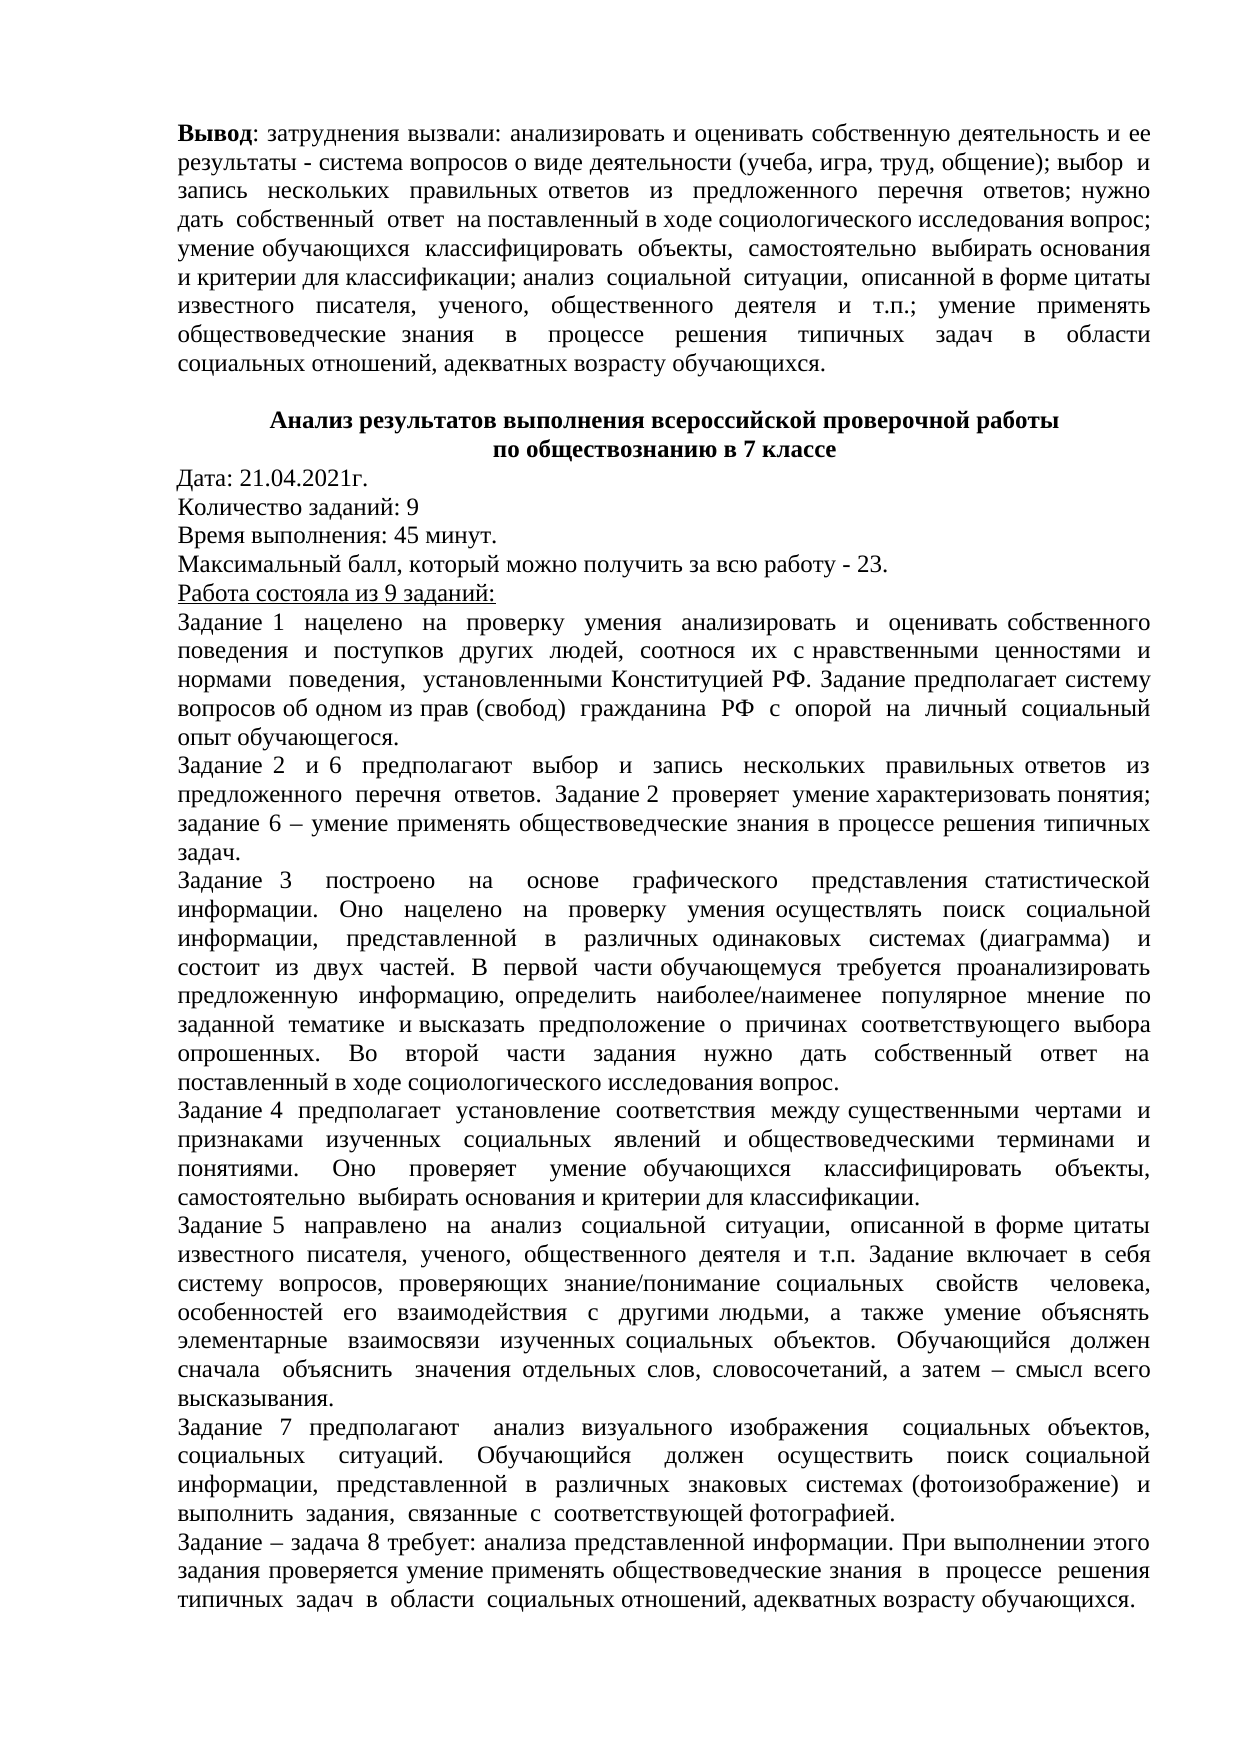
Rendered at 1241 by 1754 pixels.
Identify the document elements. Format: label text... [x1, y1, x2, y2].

list Задание 5 направлено на анализ социальной ситуации, описанной в форме цитаты известного писателя, ученого, общественного деятеля и т.п. Задание включает в себя систему вопросов, проверяющих знание/понимание социальных свойств человека, особенностей его взаимодействия с другими людьми, а также умение объяснять элементарные взаимосвязи изученных социальных объектов. Обучающийся должен сначала объяснить значения отдельных слов, словосочетаний, а затем – смысл всего высказывания. [177, 1211, 1152, 1412]
list Задание 1 нацелено на проверку умения анализировать и оценивать собственного поведения и поступков других людей, соотнося их с нравственными ценностями и нормами поведения, установленными Конституцией РФ. Задание предполагает систему вопросов об одном из прав (свобод) гражданина РФ с опорой на личный социальный опыт обучающегося. [177, 607, 1152, 751]
list Задание 7 предполагают анализ визуального изображения социальных объектов, социальных ситуаций. Обучающийся должен осуществить поиск социальной информации, представленной в различных знаковых системах (фотоизображение) и выполнить задания, связанные с соответствующей фотографией. [177, 1412, 1152, 1527]
list Задание – задача 8 требует: анализа представленной информации. При выполнении этого задания проверяется умение применять обществоведческие знания в процессе решения типичных задач в области социальных отношений, адекватных возрасту обучающихся. [177, 1527, 1152, 1613]
text Анализ результатов выполнения всероссийской проверочной работы [177, 406, 1152, 434]
text Количество заданий: 9 [177, 492, 1152, 521]
text Максимальный балл, который можно получить за всю работу - 23. [177, 549, 1152, 578]
table_header Дата: 21.04.2021г. [176, 463, 1240, 492]
text по обществознанию в 7 классе [177, 434, 1152, 463]
text Работа состояла из 9 заданий: [177, 578, 1152, 607]
text Время выполнения: 45 минут. [177, 521, 1152, 549]
list Задание 2 и 6 предполагают выбор и запись нескольких правильных ответов из предложенного перечня ответов. Задание 2 проверяет умение характеризовать понятия; задание 6 – умение применять обществоведческие знания в процессе решения типичных задач. [177, 751, 1152, 866]
list Задание 3 построено на основе графического представления статистической информации. Оно нацелено на проверку умения осуществлять поиск социальной информации, представленной в различных одинаковых системах (диаграмма) и состоит из двух частей. В первой части обучающемуся требуется проанализировать предложенную информацию, определить наиболее/наименее популярное мнение по заданной тематике и высказать предположение о причинах соответствующего выбора опрошенных. Во второй части задания нужно дать собственный ответ на поставленный в ходе социологического исследования вопрос. [177, 866, 1152, 1096]
list Задание 4 предполагает установление соответствия между существенными чертами и признаками изученных социальных явлений и обществоведческими терминами и понятиями. Оно проверяет умение обучающихся классифицировать объекты, самостоятельно выбирать основания и критерии для классификации. [177, 1096, 1152, 1211]
text Вывод: затруднения вызвали: анализировать и оценивать собственную деятельность и ее результаты - система вопросов о виде деятельности (учеба, игра, труд, общение); выбор и запись нескольких правильных ответов из предложенного перечня ответов; нужно дать собственный ответ на поставленный в ходе социологического исследования вопрос; умение обучающихся классифицировать объекты, самостоятельно выбирать основания и критерии для классификации; анализ социальной ситуации, описанной в форме цитаты известного писателя, ученого, общественного деятеля и т.п.; умение применять обществоведческие знания в процессе решения типичных задач в области социальных отношений, адекватных возрасту обучающихся. [177, 118, 1152, 377]
